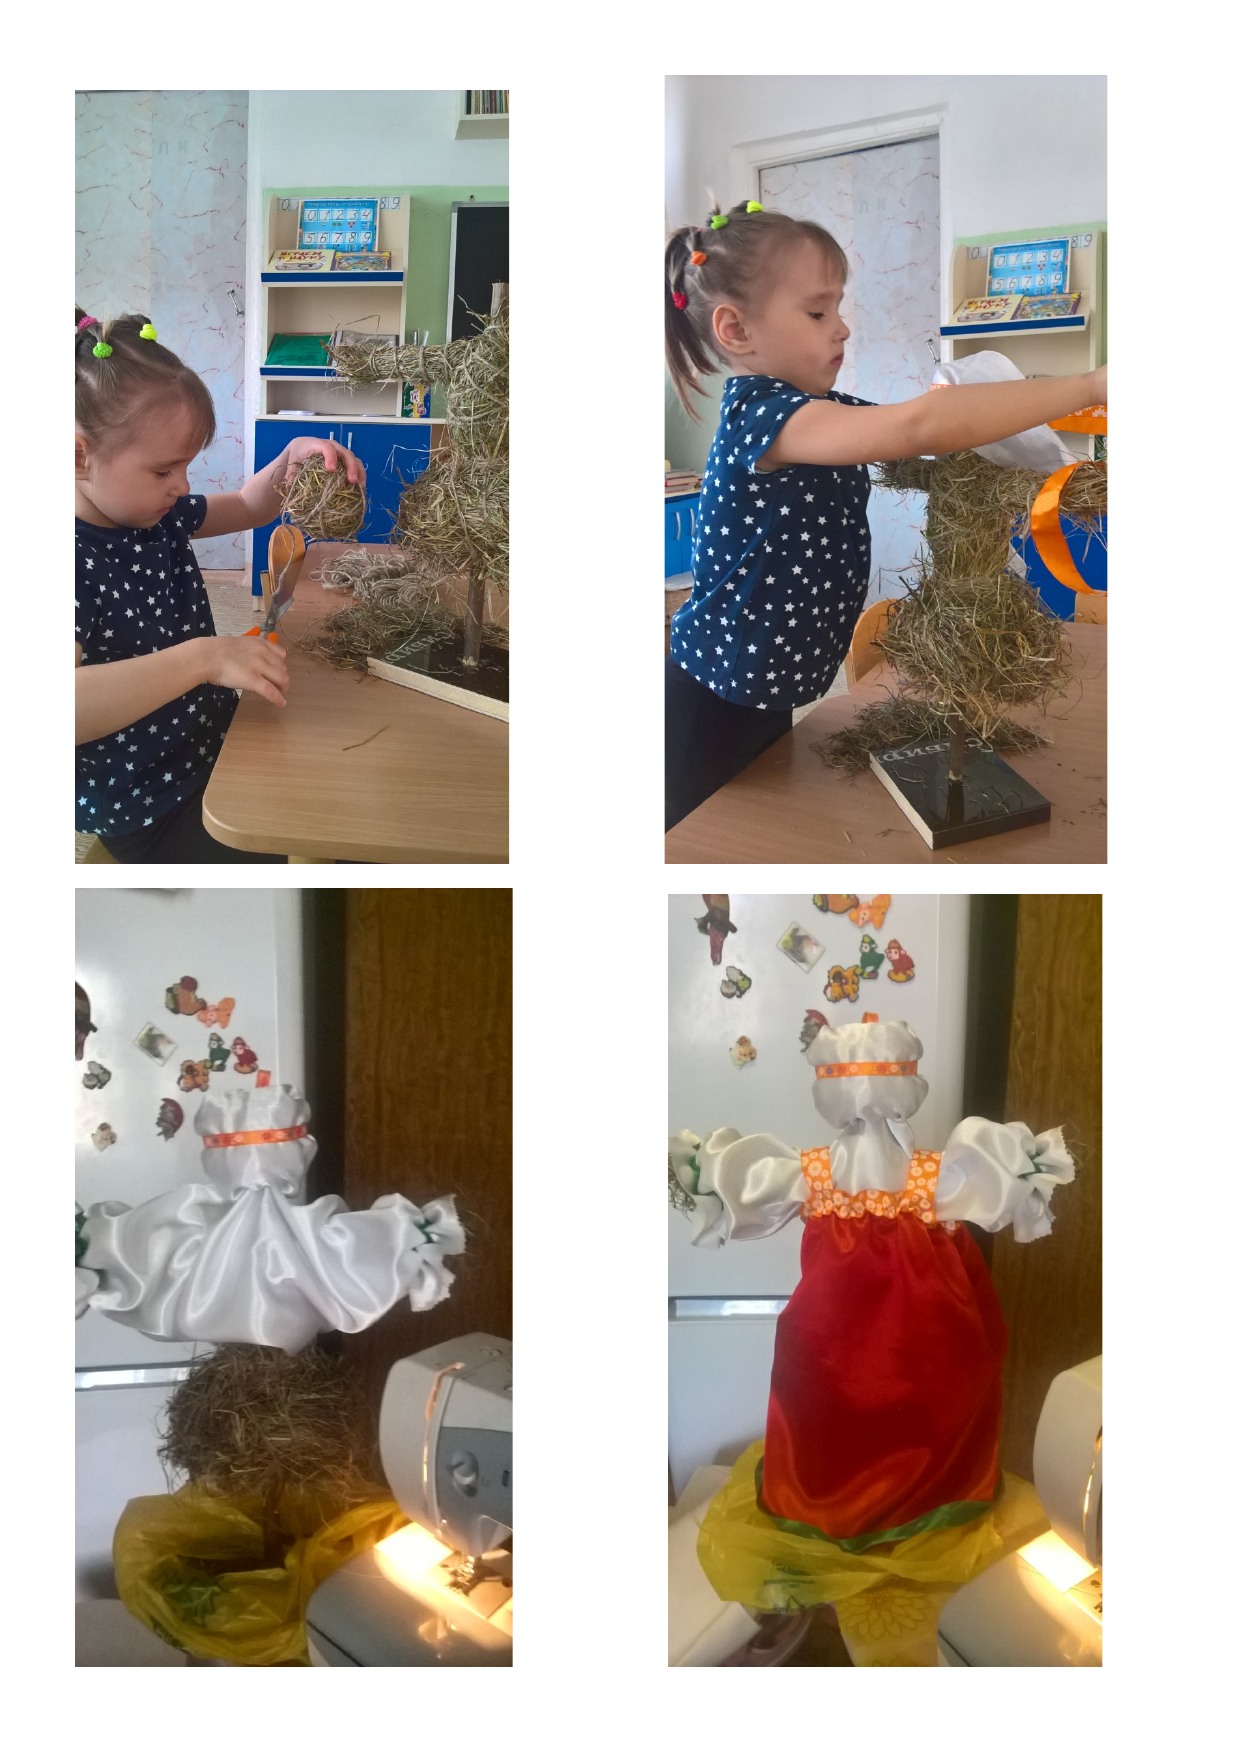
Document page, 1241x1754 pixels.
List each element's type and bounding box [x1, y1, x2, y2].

picture [668, 894, 1103, 1667]
picture [664, 75, 1108, 864]
picture [75, 888, 513, 1667]
picture [75, 90, 510, 864]
